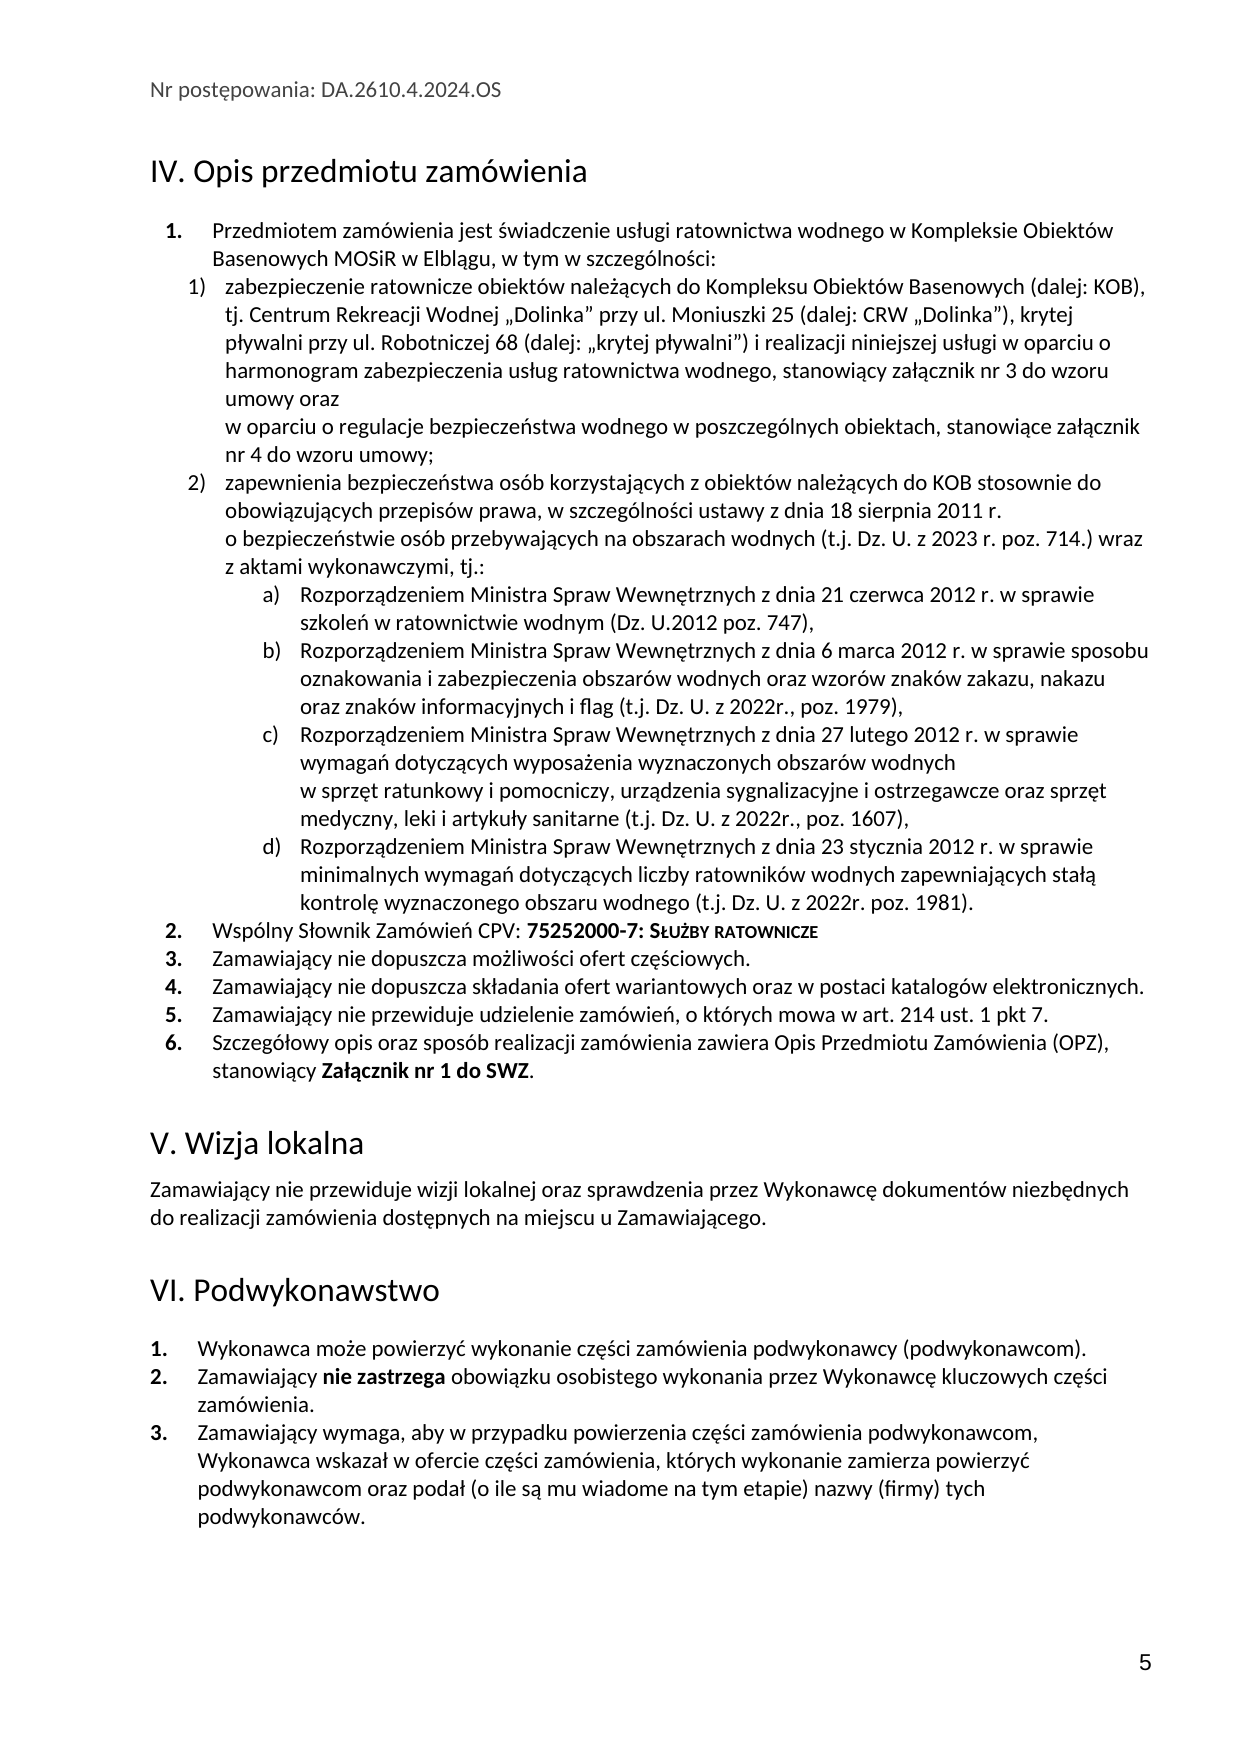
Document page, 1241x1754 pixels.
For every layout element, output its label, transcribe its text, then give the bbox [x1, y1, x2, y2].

list Rozporządzeniem Ministra Spraw Wewnętrznych z dnia 27 lutego 2012 r. w sprawie wymagań dotyczących wyposażenia wyznaczonych obszarów wodnych w sprzęt ratunkowy i pomocniczy, urządzenia sygnalizacyjne i ostrzegawcze oraz sprzęt medyczny, leki i artykuły sanitarne (t.j. Dz. U. z 2022r., poz. 1607), [262, 720, 1151, 832]
subtitle VI. Podwykonawstwo [150, 1269, 1151, 1309]
list Zamawiający nie przewiduje udzielenie zamówień, o których mowa w art. 214 ust. 1 pkt 7. [165, 1000, 1151, 1028]
subtitle IV. Opis przedmiotu zamówienia [150, 150, 1151, 191]
list Zamawiający nie dopuszcza składania ofert wariantowych oraz w postaci katalogów elektronicznych. [165, 972, 1151, 1000]
list Zamawiający wymaga, aby w przypadku powierzenia części zamówienia podwykonawcom, Wykonawca wskazał w ofercie części zamówienia, których wykonanie zamierza powierzyć podwykonawcom oraz podał (o ile są mu wiadome na tym etapie) nazwy (firmy) tych podwykonawców. [150, 1418, 1151, 1531]
list zapewnienia bezpieczeństwa osób korzystających z obiektów należących do KOB stosownie do obowiązujących przepisów prawa, w szczególności ustawy z dnia 18 sierpnia 2011 r. o bezpieczeństwie osób przebywających na obszarach wodnych (t.j. Dz. U. z 2023 r. poz. 714.) wraz z aktami wykonawczymi, tj.: [187, 468, 1151, 580]
list zabezpieczenie ratownicze obiektów należących do Kompleksu Obiektów Basenowych (dalej: KOB), tj. Centrum Rekreacji Wodnej „Dolinka” przy ul. Moniuszki 25 (dalej: CRW „Dolinka”), krytej pływalni przy ul. Robotniczej 68 (dalej: „krytej pływalni”) i realizacji niniejszej usługi w oparciu o harmonogram zabezpieczenia usług ratownictwa wodnego, stanowiący załącznik nr 3 do wzoru umowy oraz w oparciu o regulacje bezpieczeństwa wodnego w poszczególnych obiektach, stanowiące załącznik nr 4 do wzoru umowy; [187, 272, 1151, 468]
list Rozporządzeniem Ministra Spraw Wewnętrznych z dnia 23 stycznia 2012 r. w sprawie minimalnych wymagań dotyczących liczby ratowników wodnych zapewniających stałą kontrolę wyznaczonego obszaru wodnego (t.j. Dz. U. z 2022r. poz. 1981). [262, 832, 1151, 916]
list Rozporządzeniem Ministra Spraw Wewnętrznych z dnia 6 marca 2012 r. w sprawie sposobu oznakowania i zabezpieczenia obszarów wodnych oraz wzorów znaków zakazu, nakazu oraz znaków informacyjnych i flag (t.j. Dz. U. z 2022r., poz. 1979), [262, 636, 1151, 720]
list Wykonawca może powierzyć wykonanie części zamówienia podwykonawcy (podwykonawcom). [150, 1334, 1151, 1362]
list Rozporządzeniem Ministra Spraw Wewnętrznych z dnia 21 czerwca 2012 r. w sprawie szkoleń w ratownictwie wodnym (Dz. U.2012 poz. 747), [262, 580, 1151, 636]
subtitle V. Wizja lokalna [150, 1122, 1151, 1163]
list Szczegółowy opis oraz sposób realizacji zamówienia zawiera Opis Przedmiotu Zamówienia (OPZ), stanowiący Załącznik nr 1 do SWZ. [165, 1028, 1151, 1084]
list Przedmiotem zamówienia jest świadczenie usługi ratownictwa wodnego w Kompleksie Obiektów Basenowych MOSiR w Elblągu, w tym w szczególności: [165, 216, 1151, 272]
list Wspólny Słownik Zamówień CPV: 75252000-7: Służby ratownicze [165, 916, 1151, 944]
text Zamawiający nie przewiduje wizji lokalnej oraz sprawdzenia przez Wykonawcę dokumentów niezbędnych do realizacji zamówienia dostępnych na miejscu u Zamawiającego. [150, 1175, 1151, 1231]
list Zamawiający nie dopuszcza możliwości ofert częściowych. [165, 944, 1151, 972]
list Zamawiający nie zastrzega obowiązku osobistego wykonania przez Wykonawcę kluczowych części zamówienia. [150, 1362, 1151, 1418]
